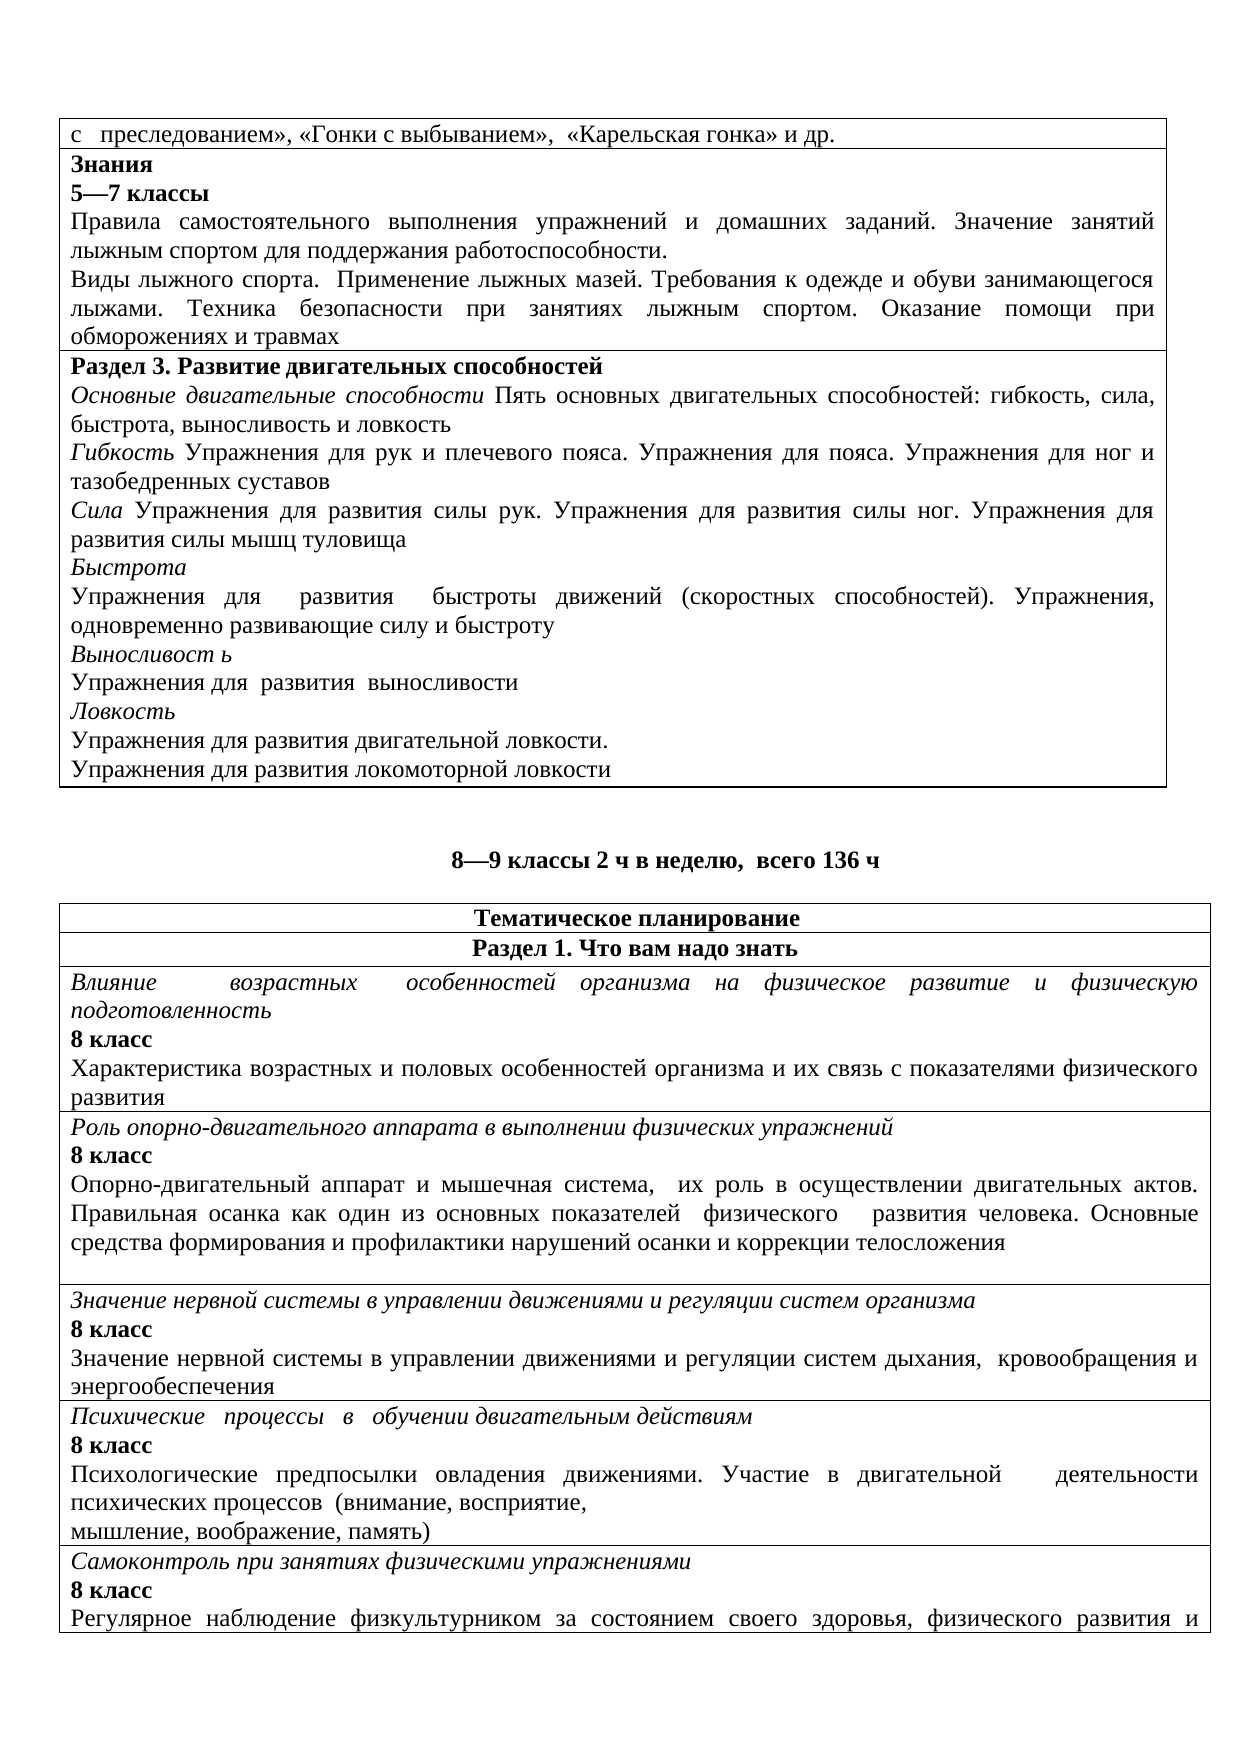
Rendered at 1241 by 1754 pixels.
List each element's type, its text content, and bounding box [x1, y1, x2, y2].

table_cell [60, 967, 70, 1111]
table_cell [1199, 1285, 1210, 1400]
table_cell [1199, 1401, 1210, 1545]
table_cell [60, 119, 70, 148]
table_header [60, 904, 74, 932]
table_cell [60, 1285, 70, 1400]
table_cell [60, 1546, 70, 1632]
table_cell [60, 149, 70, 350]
table_cell Раздел 3. Развитие двигательных способностей Основные двигательные способности Пять основных двигательных способностей: гибкость, сила, быстрота, выносливость и ловкость Гибкость Упражнения для рук и плечевого пояса. Упражнения для пояса. Упражнения для ног и тазобедренных суставов Сила Упражнения для развития силы рук. Упражнения для развития силы ног. Упражнения для развития силы мышц туловища Быстрота Упражнения для развития быстроты движений (скоростных способностей). Упражнения, одновременно развивающие силу и быстроту Выносливост ь Упражнения для развития выносливости Ловкость Упражнения для развития двигательной ловкости. Упражнения для развития локомоторной ловкости [60, 351, 1166, 786]
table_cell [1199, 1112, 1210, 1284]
table_cell Раздел 1. Что вам надо знать [60, 933, 1210, 966]
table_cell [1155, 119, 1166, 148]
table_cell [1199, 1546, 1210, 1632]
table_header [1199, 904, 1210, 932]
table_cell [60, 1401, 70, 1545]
text 8—9 классы 2 ч в неделю, всего 136 ч [177, 845, 1154, 874]
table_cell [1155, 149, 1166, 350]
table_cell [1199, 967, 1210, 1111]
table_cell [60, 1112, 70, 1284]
